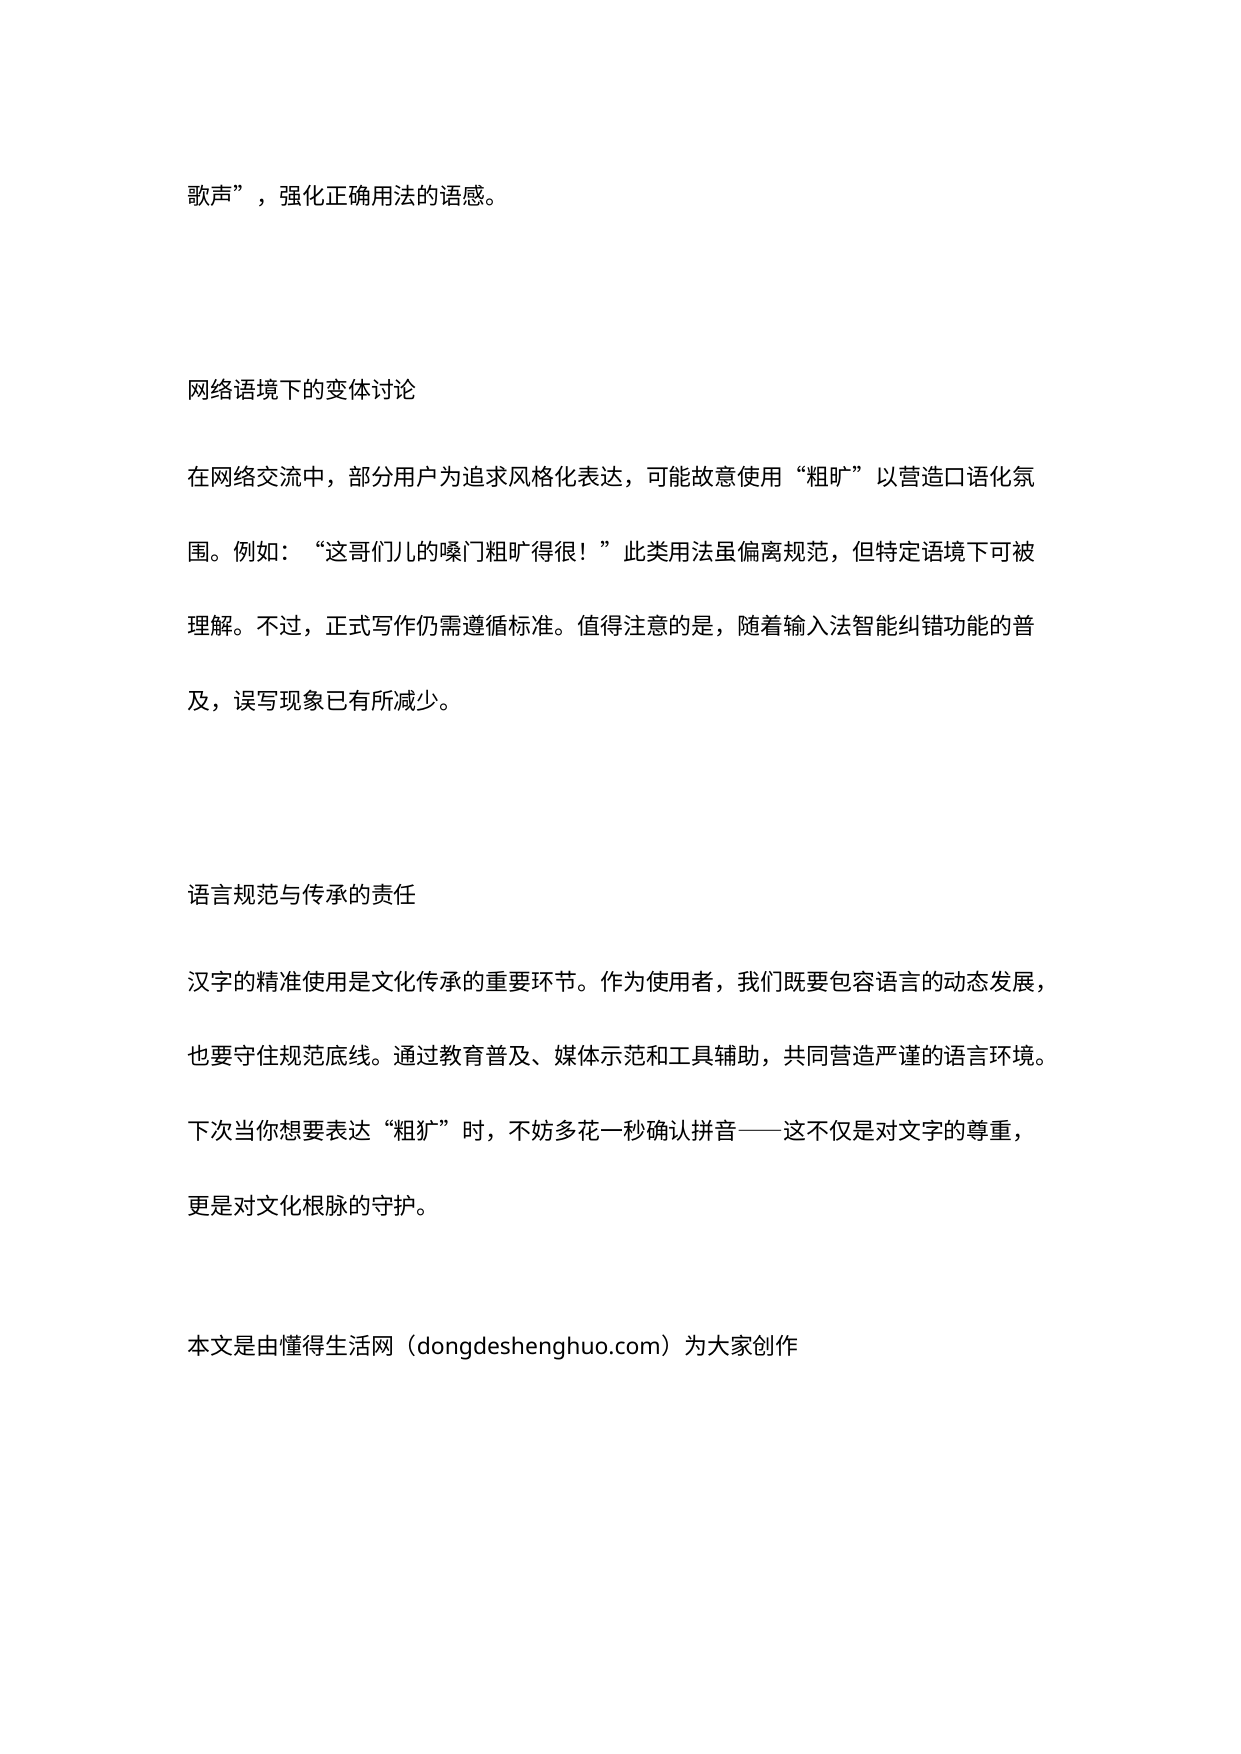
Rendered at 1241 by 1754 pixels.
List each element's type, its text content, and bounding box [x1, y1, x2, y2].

text 本文是由懂得生活网（dongdeshenghuo.com）为大家创作 [187, 1312, 1053, 1377]
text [187, 162, 1053, 227]
text 网络语境下的变体讨论 [187, 356, 1053, 421]
text 汉字的精准使用是文化传承的重要环节。作为使用者，我们既要包容语言的动态发展，也要守住规范底线。通过教育普及、媒体示范和工具辅助，共同营造严谨的语言环境。下次当你想要表达“粗犷”时，不妨多花一秒确认拼音——这不仅是对文字的尊重，更是对文化根脉的守护。 [187, 948, 1053, 1237]
text 语言规范与传承的责任 [187, 861, 1053, 926]
text 在网络交流中，部分用户为追求风格化表达，可能故意使用“粗旷”以营造口语化氛围。例如：“这哥们儿的嗓门粗旷得很！”此类用法虽偏离规范，但特定语境下可被理解。不过，正式写作仍需遵循标准。值得注意的是，随着输入法智能纠错功能的普及，误写现象已有所减少。 [187, 443, 1053, 732]
